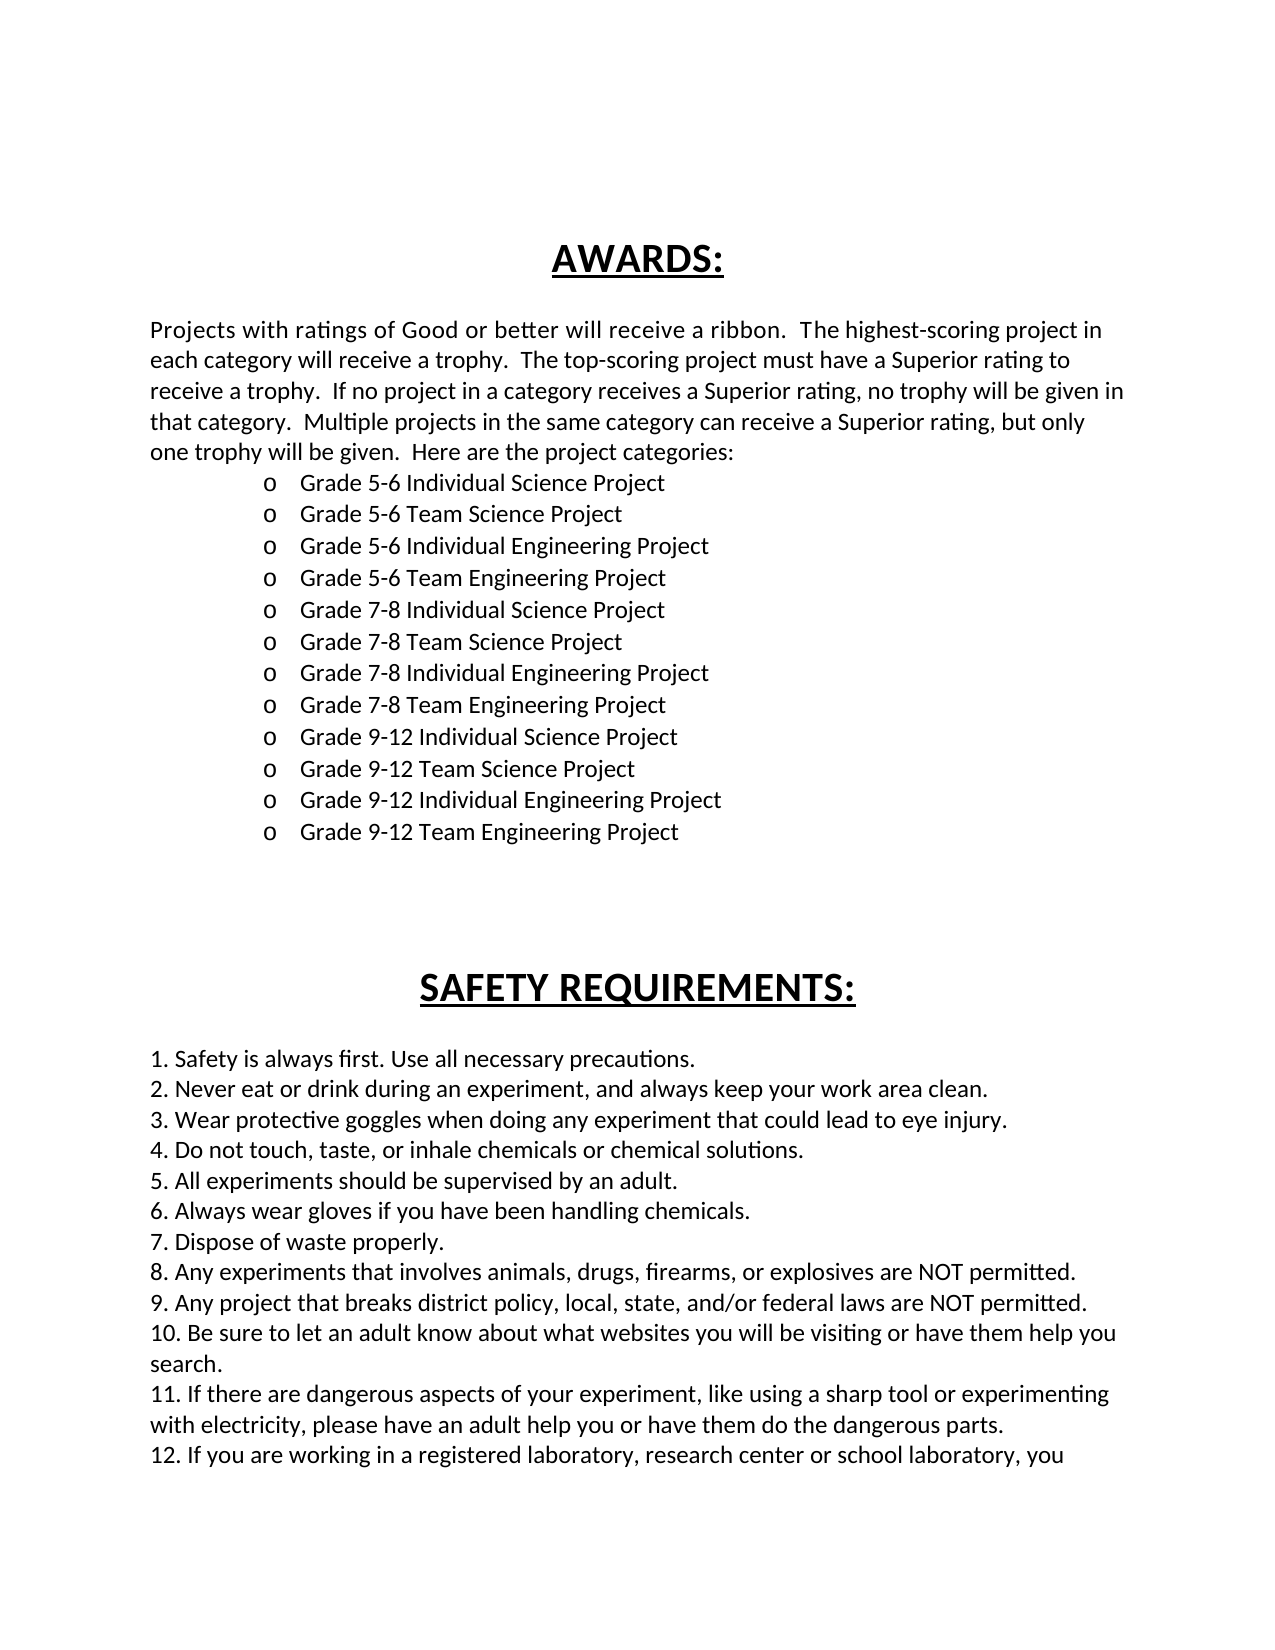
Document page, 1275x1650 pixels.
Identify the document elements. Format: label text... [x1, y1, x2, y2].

list Grade 7-8 Individual Science Project [262, 594, 1125, 626]
text 9. Any project that breaks district policy, local, state, and/or federal laws are NOT permitted. [150, 1287, 1125, 1317]
text 8. Any experiments that involves animals, drugs, firearms, or explosives are NOT permitted. [150, 1256, 1125, 1287]
list Grade 5-6 Team Engineering Project [262, 562, 1125, 594]
list Grade 9-12 Team Science Project [262, 753, 1125, 784]
list Grade 7-8 Individual Engineering Project [262, 657, 1125, 689]
text 6. Always wear gloves if you have been handling chemicals. [150, 1195, 1125, 1226]
list Grade 5-6 Individual Science Project [262, 467, 1125, 498]
list Grade 7-8 Team Engineering Project [262, 689, 1125, 721]
text 12. If you are working in a registered laboratory, research center or school laboratory, you [150, 1439, 1125, 1470]
list Grade 9-12 Individual Science Project [262, 721, 1125, 753]
text 3. Wear protective goggles when doing any experiment that could lead to eye injury. [150, 1104, 1125, 1134]
list Grade 9-12 Individual Engineering Project [262, 784, 1125, 816]
text 4. Do not touch, taste, or inhale chemicals or chemical solutions. [150, 1134, 1125, 1165]
list Grade 5-6 Individual Engineering Project [262, 530, 1125, 562]
list Grade 9-12 Team Engineering Project [262, 816, 1125, 848]
text Projects with ratings of Good or better will receive a ribbon. The highest-scoring project in each category will receive a trophy. The top-scoring project must have a Superior rating to receive a trophy. If no project in a category receives a Superior rating, no trophy will be given in that category. Multiple projects in the same category can receive a Superior rating, but only one trophy will be given. Here are the project categories: [150, 314, 1125, 467]
list Grade 7-8 Team Science Project [262, 626, 1125, 657]
text 10. Be sure to let an adult know about what websites you will be visiting or have them help you search. [150, 1317, 1125, 1378]
text 1. Safety is always first. Use all necessary precautions. [150, 1043, 1125, 1073]
text 11. If there are dangerous aspects of your experiment, like using a sharp tool or experimenting with electricity, please have an adult help you or have them do the dangerous parts. [150, 1378, 1125, 1439]
text SAFETY REQUIREMENTS: [150, 961, 1125, 1011]
text 5. All experiments should be supervised by an adult. [150, 1165, 1125, 1195]
list Grade 5-6 Team Science Project [262, 498, 1125, 530]
text 7. Dispose of waste properly. [150, 1226, 1125, 1256]
text AWARDS: [150, 232, 1125, 283]
text 2. Never eat or drink during an experiment, and always keep your work area clean. [150, 1073, 1125, 1104]
